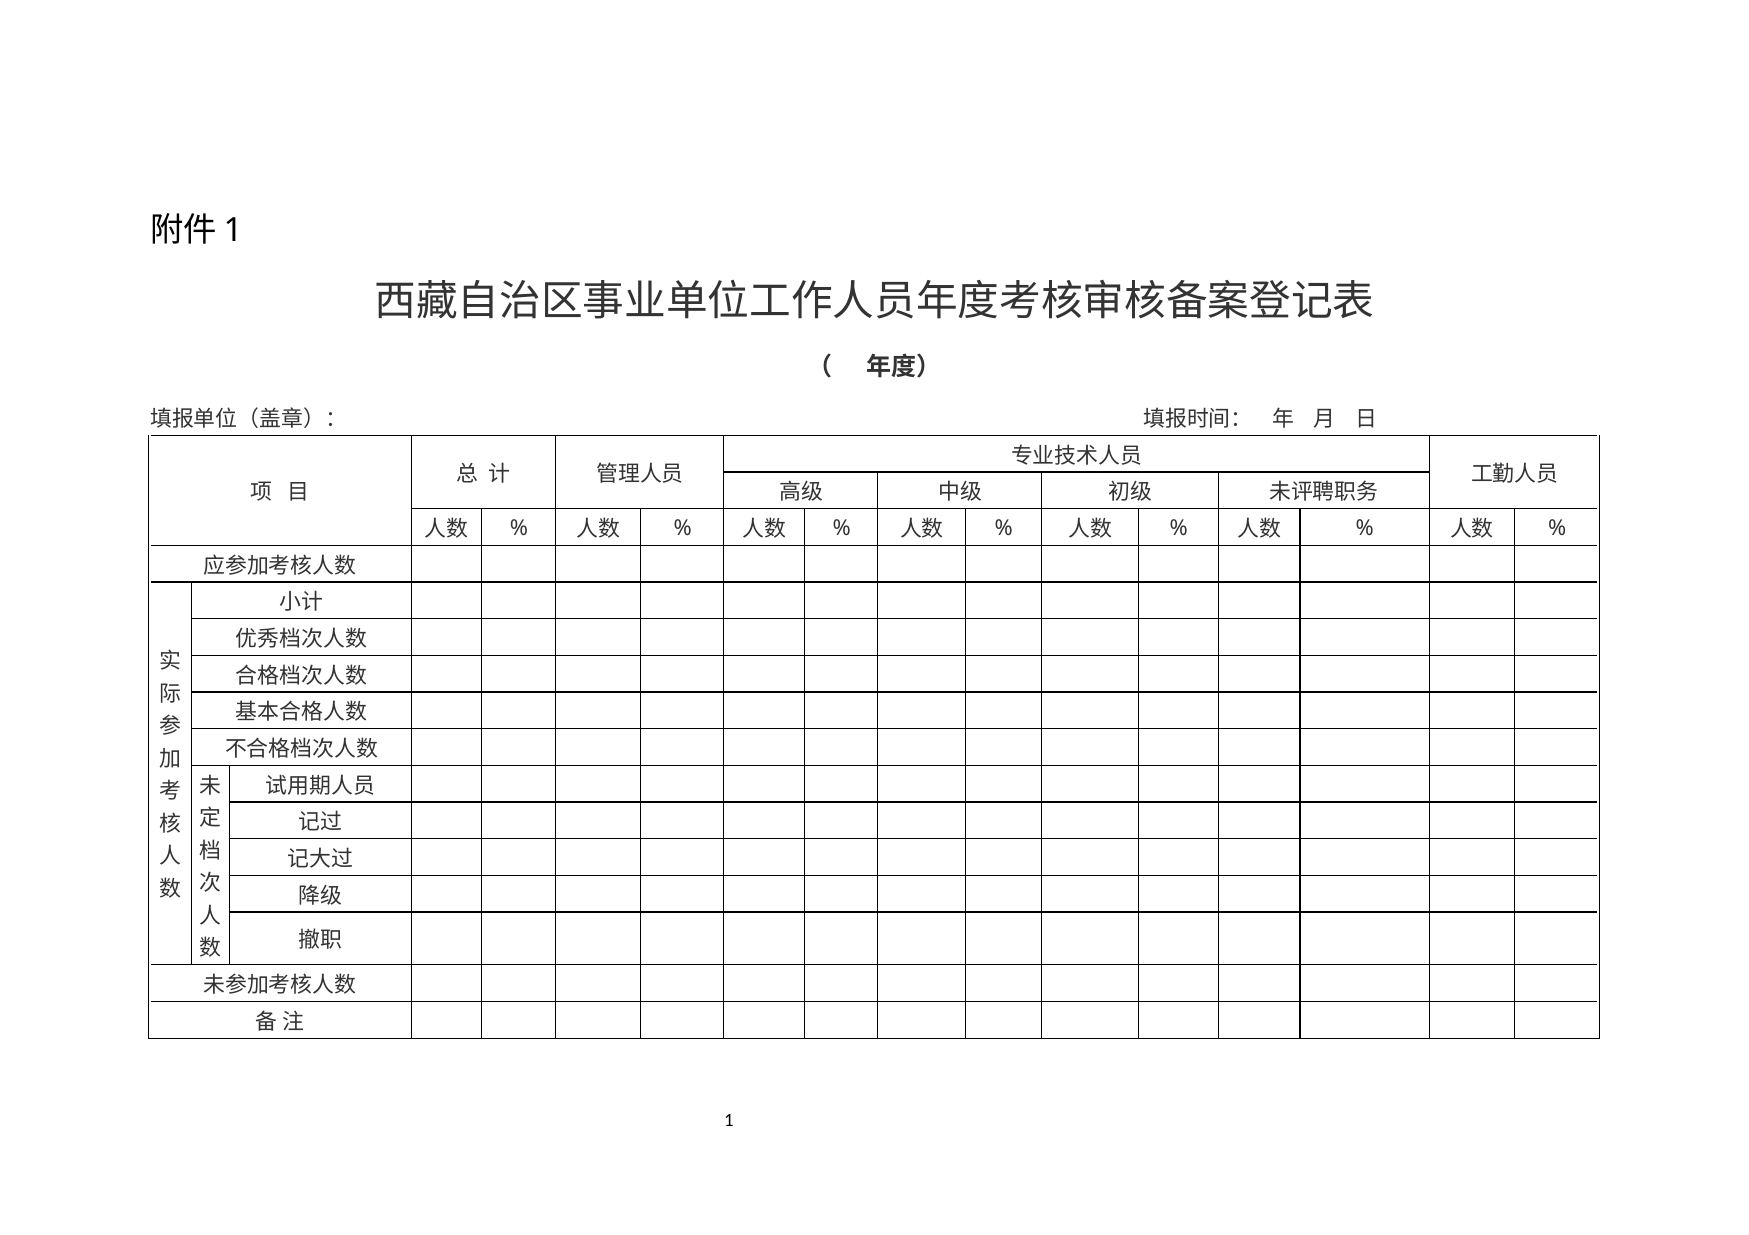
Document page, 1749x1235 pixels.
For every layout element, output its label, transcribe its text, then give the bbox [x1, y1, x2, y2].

table_cell [878, 839, 965, 875]
table_cell [724, 583, 804, 618]
table_cell [805, 583, 877, 618]
table_cell 填报时间： 年 月 日 [556, 399, 1598, 435]
table_cell [1301, 766, 1429, 801]
table_cell [641, 619, 723, 655]
table_cell [1139, 693, 1218, 728]
table_cell [966, 766, 1041, 801]
table_cell [1042, 965, 1138, 1001]
table_cell [1042, 729, 1138, 765]
table_cell [641, 876, 723, 911]
table_cell [1219, 583, 1299, 618]
table_cell [412, 693, 481, 728]
table_cell 试用期人员 [230, 766, 411, 801]
table_cell [1139, 839, 1218, 875]
table_cell [805, 693, 877, 728]
table_cell 人数 [1042, 509, 1138, 545]
table_cell [1219, 693, 1299, 728]
table_cell 初级 [1042, 473, 1218, 508]
table_cell [805, 1002, 877, 1038]
table_cell [966, 1002, 1041, 1038]
table_cell [1430, 913, 1514, 964]
table_cell [878, 965, 965, 1001]
table_cell % [1301, 509, 1429, 545]
table_cell 人数 [412, 509, 481, 545]
table_cell [966, 729, 1041, 765]
table_cell [724, 619, 804, 655]
table_cell [1301, 876, 1429, 911]
table_cell [556, 1002, 640, 1038]
table_cell [878, 619, 965, 655]
table_cell [966, 965, 1041, 1001]
table_cell % [482, 509, 555, 545]
table_cell [1219, 1002, 1299, 1038]
table_cell [878, 583, 965, 618]
table_cell [1430, 619, 1514, 655]
table_cell [1139, 766, 1218, 801]
table_cell 未参加考核人数 [149, 964, 411, 1001]
table_cell [556, 913, 640, 964]
table_cell 记过 [230, 803, 411, 838]
table_cell [556, 839, 640, 875]
table_cell [556, 583, 640, 618]
table_cell [1042, 619, 1138, 655]
table_cell [878, 656, 965, 691]
table_cell [482, 876, 555, 911]
table_cell [482, 839, 555, 875]
table_cell [724, 839, 804, 875]
table_cell 人数 [724, 509, 804, 545]
table_cell % [1139, 509, 1218, 545]
table_cell [1301, 729, 1429, 765]
table_cell 记大过 [230, 839, 411, 875]
table_cell [1430, 876, 1514, 911]
table_cell [1042, 803, 1138, 838]
table_cell [966, 839, 1041, 875]
table_cell （ 年度） [150, 331, 1598, 399]
table_cell 合格档次人数 [192, 656, 411, 691]
table_cell [556, 803, 640, 838]
table_cell [1139, 729, 1218, 765]
table_cell [1430, 803, 1514, 838]
table_cell [1515, 545, 1599, 581]
table_cell [805, 619, 877, 655]
table_cell [1042, 876, 1138, 911]
table_cell [556, 766, 640, 801]
table_cell [1219, 656, 1299, 691]
table_cell [1515, 618, 1599, 655]
table_cell [1139, 619, 1218, 655]
table_cell [1042, 583, 1138, 618]
table_cell 未定档次人数 [192, 766, 229, 964]
text 附件1 [150, 195, 1598, 260]
table_cell [1219, 876, 1299, 911]
table_cell [556, 546, 640, 581]
table_cell [482, 546, 555, 581]
table_cell [724, 1002, 804, 1038]
table_cell [641, 766, 723, 801]
table_cell [1139, 965, 1218, 1001]
table_cell [1139, 913, 1218, 964]
table_cell [1515, 691, 1599, 728]
table_cell [556, 965, 640, 1001]
table_cell 总 计 [412, 436, 555, 508]
table_cell [878, 803, 965, 838]
table_cell [1515, 581, 1599, 618]
table_cell 未评聘职务 [1219, 473, 1429, 508]
table_cell [1515, 801, 1599, 838]
table_cell 基本合格人数 [192, 693, 411, 728]
table_cell [556, 693, 640, 728]
table_cell [805, 803, 877, 838]
table_cell [966, 876, 1041, 911]
table_cell [482, 729, 555, 765]
table_cell [1042, 656, 1138, 691]
table_cell [1139, 1002, 1218, 1038]
table_cell [966, 803, 1041, 838]
table_cell [412, 913, 481, 964]
table_cell [1430, 693, 1514, 728]
table_cell [724, 693, 804, 728]
table_cell [482, 766, 555, 801]
table_cell [724, 965, 804, 1001]
table_cell 人数 [1219, 509, 1299, 545]
table_cell [641, 656, 723, 691]
table_cell 撤职 [230, 913, 411, 964]
table_cell [1042, 693, 1138, 728]
table_cell 高级 [724, 473, 877, 508]
table_cell [641, 839, 723, 875]
table_cell [878, 913, 965, 964]
table_cell [724, 876, 804, 911]
table_cell [482, 693, 555, 728]
table_cell [412, 766, 481, 801]
table_cell [1515, 964, 1599, 1001]
table_cell [412, 1002, 481, 1038]
table_cell [805, 656, 877, 691]
table_cell [724, 656, 804, 691]
table_cell [1301, 583, 1429, 618]
table_cell [878, 1002, 965, 1038]
table_cell 优秀档次人数 [192, 619, 411, 655]
table_cell [805, 729, 877, 765]
table_cell 不合格档次人数 [192, 729, 411, 765]
table_cell [1301, 1002, 1429, 1038]
table_cell [805, 839, 877, 875]
table_cell [1139, 656, 1218, 691]
table_cell [805, 766, 877, 801]
table_cell [805, 876, 877, 911]
table_cell [878, 766, 965, 801]
table_cell [966, 913, 1041, 964]
table_cell [412, 839, 481, 875]
table_cell [724, 729, 804, 765]
table_cell [1515, 1001, 1599, 1038]
table_cell [1139, 546, 1218, 581]
table_cell [966, 693, 1041, 728]
table_cell [1139, 876, 1218, 911]
table_cell [1219, 839, 1299, 875]
table_cell [1301, 619, 1429, 655]
table_cell [641, 583, 723, 618]
table_cell [966, 656, 1041, 691]
table_cell [1301, 803, 1429, 838]
table_cell [641, 693, 723, 728]
table_cell [1219, 729, 1299, 765]
table_cell [1042, 546, 1138, 581]
table_cell [1301, 965, 1429, 1001]
table_cell [1042, 839, 1138, 875]
table_cell [724, 913, 804, 964]
table_cell 管理人员 [556, 436, 723, 508]
table_cell 工勤人员 [1430, 435, 1599, 508]
table_cell [641, 913, 723, 964]
table_cell 人数 [556, 509, 640, 545]
table_cell [1301, 693, 1429, 728]
table_cell [878, 729, 965, 765]
table_cell [641, 729, 723, 765]
table_cell [1430, 729, 1514, 765]
table_cell 人数 [1430, 509, 1514, 545]
table_cell [805, 546, 877, 581]
table_cell [805, 913, 877, 964]
table_cell [482, 1002, 555, 1038]
table_cell [1515, 765, 1599, 801]
table_cell [724, 766, 804, 801]
table_cell 填报单位（盖章）： [150, 399, 556, 435]
table_cell [641, 965, 723, 1001]
table_cell [641, 546, 723, 581]
table_cell [556, 619, 640, 655]
table_cell [556, 656, 640, 691]
table_cell [556, 729, 640, 765]
table_cell [1042, 766, 1138, 801]
table_cell [1042, 1002, 1138, 1038]
table_cell [482, 656, 555, 691]
table_cell [966, 546, 1041, 581]
table_cell 应参加考核人数 [149, 545, 411, 581]
table_header 西藏自治区事业单位工作人员年度考核审核备案登记表 [150, 263, 1598, 331]
table_cell [412, 583, 481, 618]
table_cell [966, 583, 1041, 618]
table_cell [1219, 803, 1299, 838]
table_cell [556, 876, 640, 911]
table_cell [641, 803, 723, 838]
table_cell [412, 619, 481, 655]
table_cell [724, 803, 804, 838]
table_cell [724, 546, 804, 581]
table_cell % [1515, 508, 1599, 545]
table_cell [878, 876, 965, 911]
table_cell [1515, 728, 1599, 765]
table_cell 小计 [192, 583, 411, 618]
table_cell [482, 965, 555, 1001]
table_cell [1301, 913, 1429, 964]
table_cell [641, 1002, 723, 1038]
table_cell [878, 546, 965, 581]
table_cell % [641, 509, 723, 545]
table_cell [1430, 656, 1514, 691]
table_cell [412, 729, 481, 765]
table_cell [1301, 656, 1429, 691]
table_cell [482, 913, 555, 964]
table_cell [1430, 965, 1514, 1001]
table_cell [412, 656, 481, 691]
table_cell [1301, 839, 1429, 875]
table_cell 中级 [878, 473, 1041, 508]
table_cell [1219, 766, 1299, 801]
table_cell [805, 965, 877, 1001]
table_cell 项 目 [149, 435, 411, 545]
table_cell [1042, 913, 1138, 964]
table_cell [482, 803, 555, 838]
table_cell [1219, 546, 1299, 581]
table_cell 实际参加考核人数 [149, 581, 191, 964]
table_cell [482, 619, 555, 655]
table_cell [1219, 619, 1299, 655]
table_cell [1430, 546, 1514, 581]
table_cell [1139, 803, 1218, 838]
table_cell [1430, 839, 1514, 875]
table_cell % [805, 509, 877, 545]
table_cell 专业技术人员 [724, 436, 1429, 471]
table_cell [1430, 583, 1514, 618]
table_cell [1219, 965, 1299, 1001]
table_cell [1515, 875, 1599, 911]
table_cell [412, 876, 481, 911]
table_cell [1139, 583, 1218, 618]
table_cell [1515, 911, 1599, 964]
table_cell [412, 965, 481, 1001]
table_cell [1515, 838, 1599, 875]
table_cell [1219, 913, 1299, 964]
table_cell 备 注 [149, 1001, 411, 1038]
table_cell [412, 546, 481, 581]
table_cell [1430, 766, 1514, 801]
table_cell 降级 [230, 876, 411, 911]
table_cell [412, 803, 481, 838]
table_cell [482, 583, 555, 618]
table_cell [1301, 546, 1429, 581]
table_cell % [966, 509, 1041, 545]
table_cell [878, 693, 965, 728]
table_cell [1515, 655, 1599, 691]
table_cell 人数 [878, 509, 965, 545]
table_cell [966, 619, 1041, 655]
table_cell [1430, 1002, 1514, 1038]
